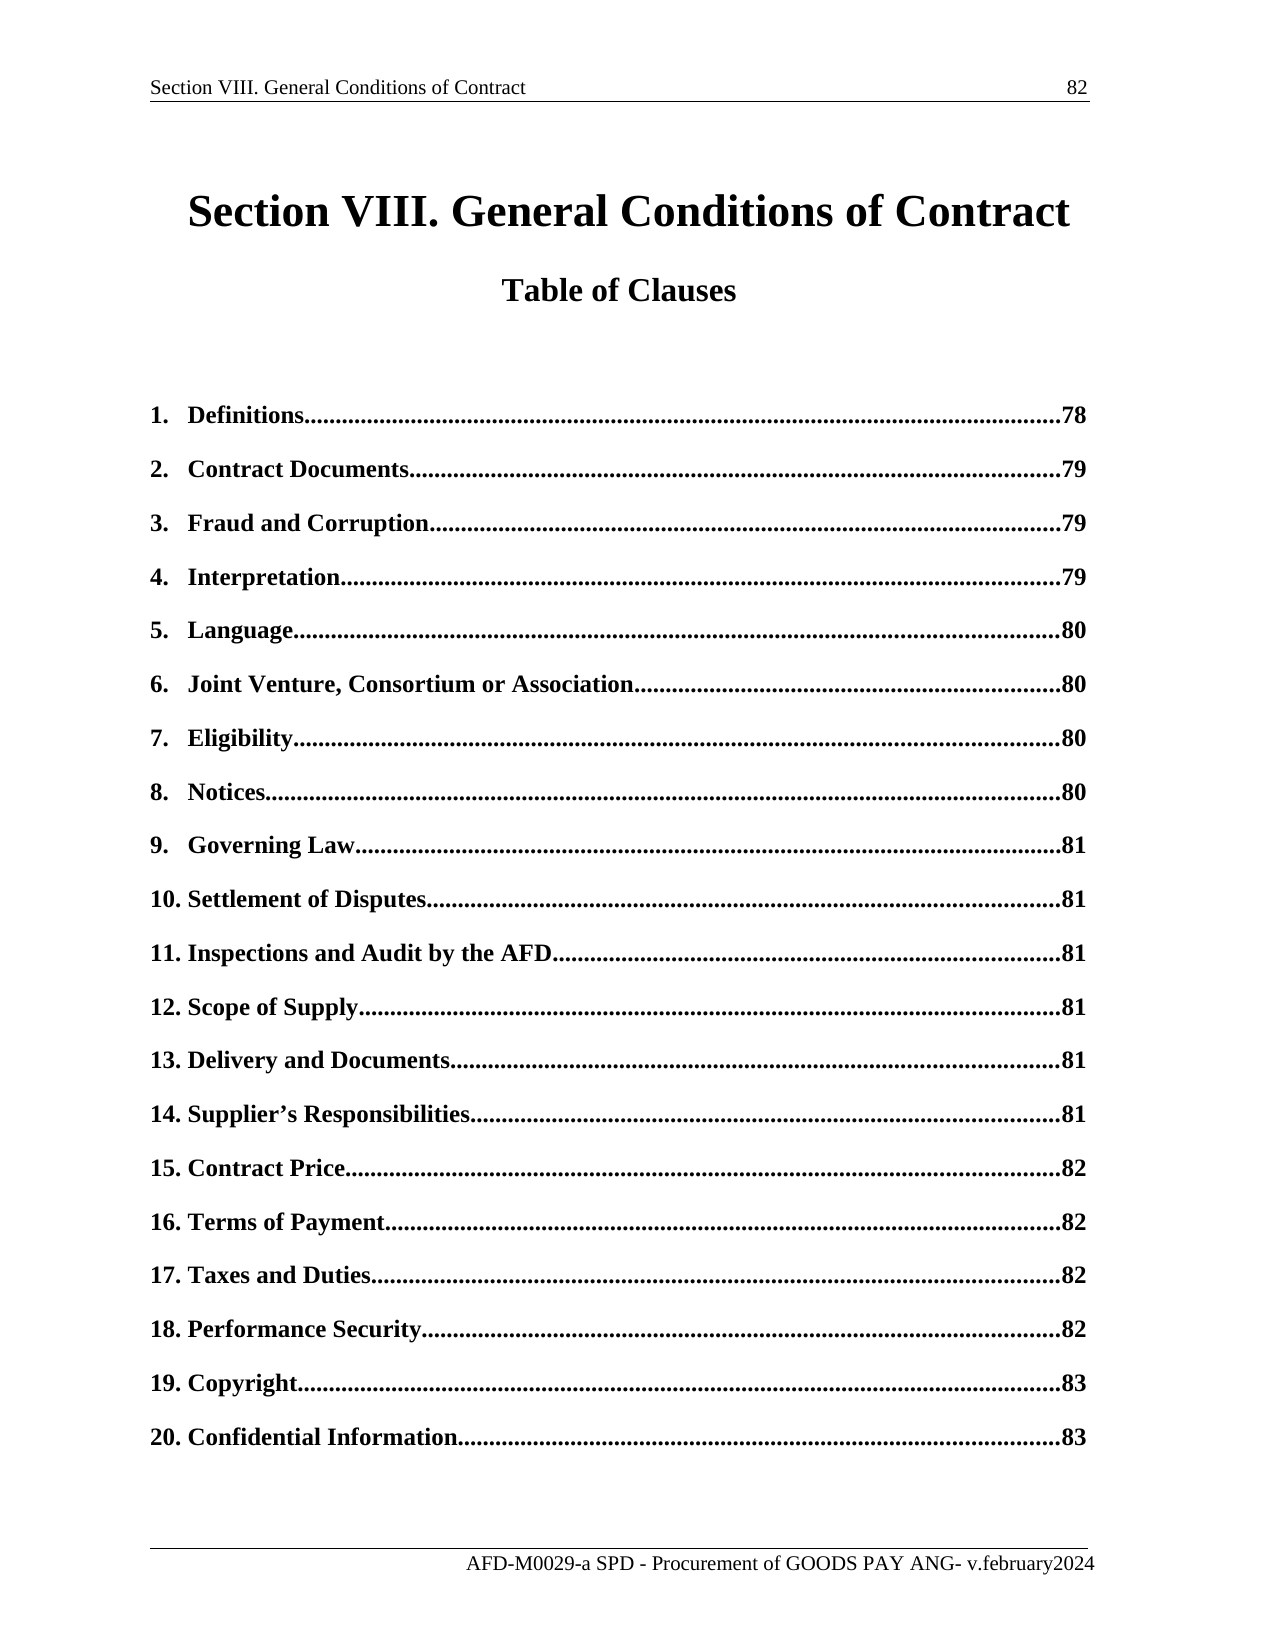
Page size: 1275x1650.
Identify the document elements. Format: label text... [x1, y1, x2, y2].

text 2. Contract Documents 79 [150, 454, 1088, 483]
text 15. Contract Price 82 [150, 1153, 1088, 1182]
text 5. Language 80 [150, 615, 1088, 644]
text 16. Terms of Payment 82 [150, 1207, 1088, 1235]
text 18. Performance Security 82 [150, 1314, 1088, 1343]
text 10. Settlement of Disputes 81 [150, 884, 1088, 913]
text 17. Taxes and Duties 82 [150, 1260, 1088, 1289]
text 20. Confidential Information 83 [150, 1422, 1088, 1450]
text 4. Interpretation 79 [150, 562, 1088, 590]
text 3. Fraud and Corruption 79 [150, 508, 1088, 537]
text 7. Eligibility 80 [150, 723, 1088, 752]
text 8. Notices 80 [150, 777, 1088, 805]
text 1. Definitions 78 [150, 400, 1088, 429]
text 11. Inspections and Audit by the AFD 81 [150, 938, 1088, 967]
text 19. Copyright 83 [150, 1368, 1088, 1397]
text 12. Scope of Supply 81 [150, 992, 1088, 1020]
text Table of Clauses [150, 270, 1088, 308]
text 13. Delivery and Documents 81 [150, 1045, 1088, 1074]
text 6. Joint Venture, Consortium or Association 80 [150, 669, 1088, 698]
table_header Section VIII. General Conditions of Contract [150, 179, 1108, 241]
text 9. Governing Law 81 [150, 830, 1088, 859]
text 14. Supplier’s Responsibilities 81 [150, 1099, 1088, 1128]
